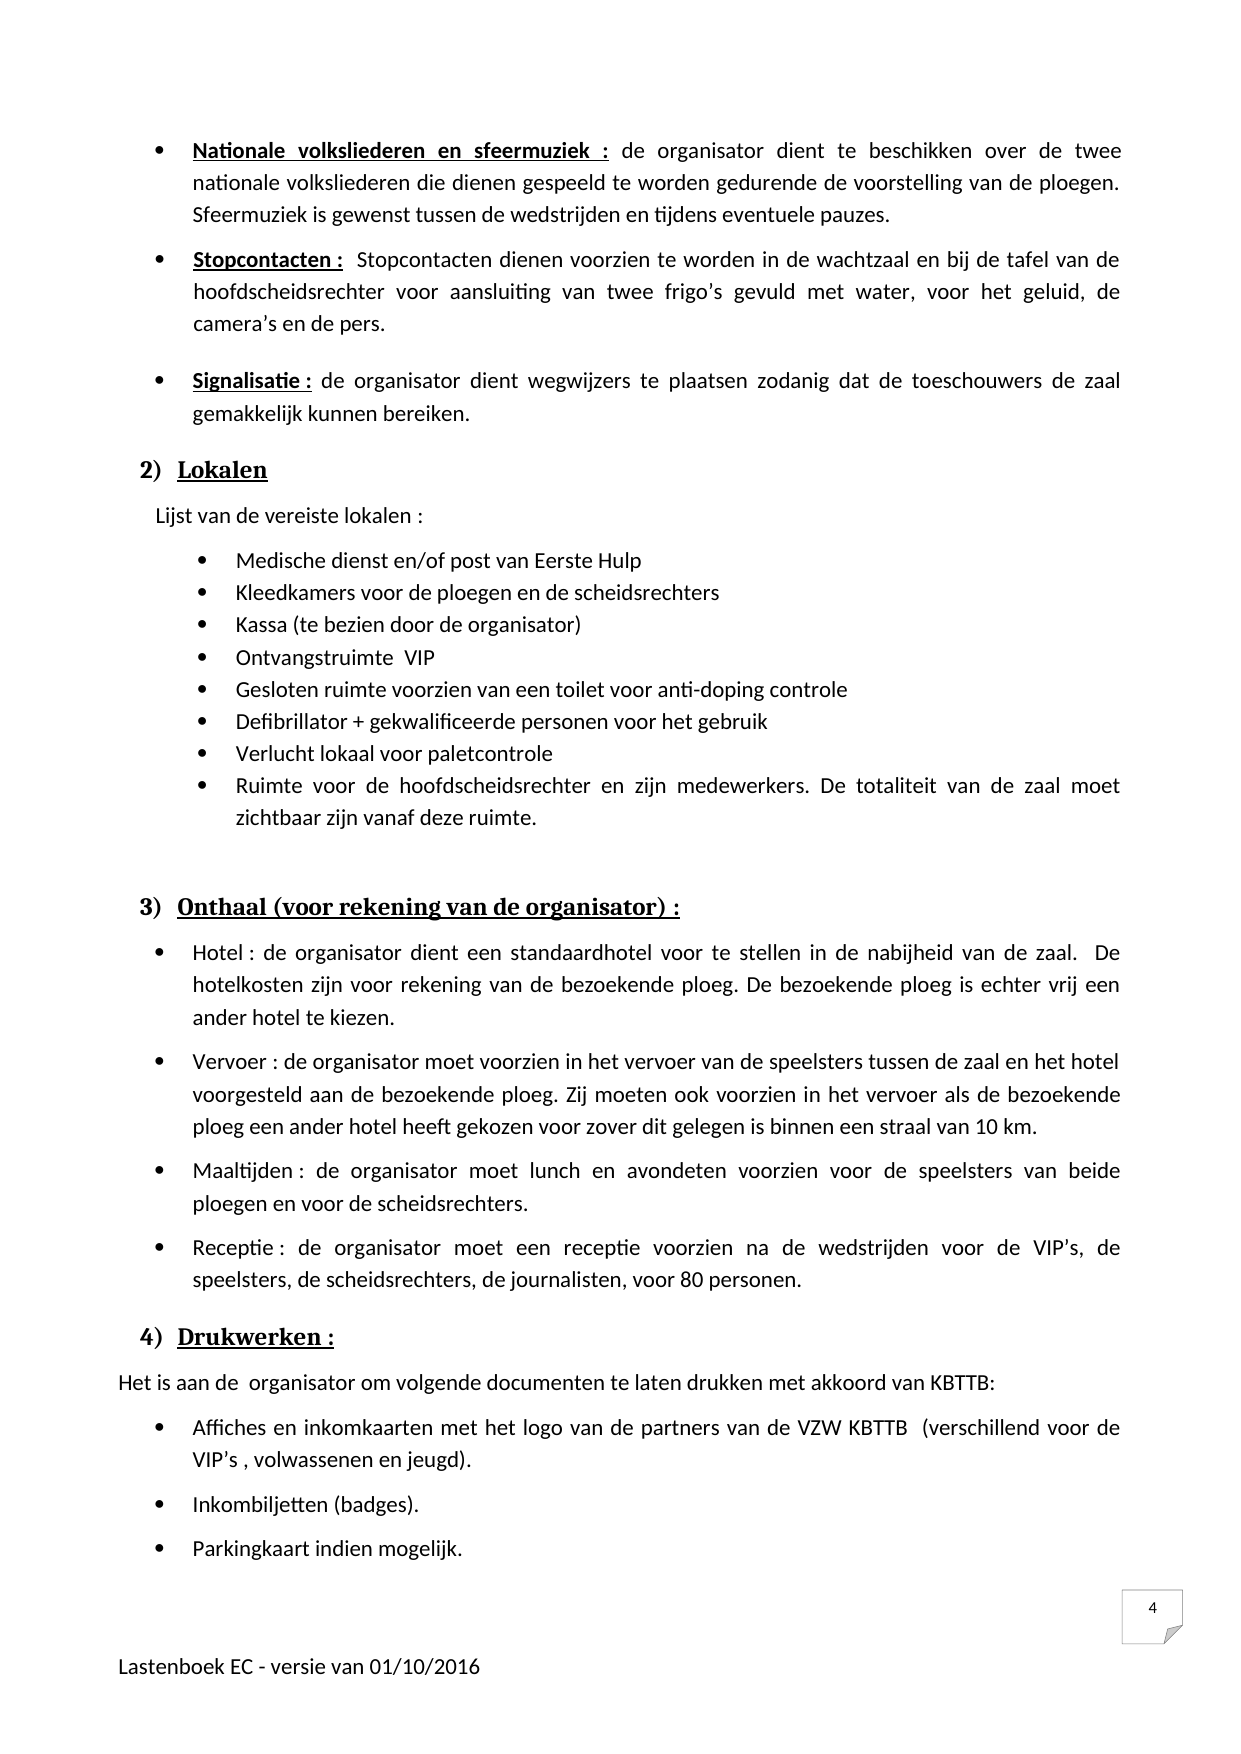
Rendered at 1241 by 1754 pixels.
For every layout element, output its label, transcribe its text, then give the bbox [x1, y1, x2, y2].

list Onthaal (voor rekening van de organisator) : [140, 893, 1122, 922]
list Kleedkamers voor de ploegen en de scheidsrechters [198, 578, 1122, 606]
list Kassa (te bezien door de organisator) [198, 610, 1122, 638]
list Verlucht lokaal voor paletcontrole [198, 739, 1122, 767]
list Drukwerken : [140, 1323, 1122, 1352]
list Medische dienst en/of post van Eerste Hulp [198, 546, 1122, 574]
list Inkombiljetten (badges). [155, 1490, 1122, 1518]
text Het is aan de organisator om volgende documenten te laten drukken met akkoord van KBTTB: [118, 1368, 1122, 1396]
list Hotel : de organisator dient een standaardhotel voor te stellen in de nabijheid van de zaal. De hotelkosten zijn voor rekening van de bezoekende ploeg. De bezoekende ploeg is echter vrij een ander hotel te kiezen. [155, 938, 1122, 1031]
list Maaltijden : de organisator moet lunch en avondeten voorzien voor de speelsters van beide ploegen en voor de scheidsrechters. [155, 1157, 1122, 1217]
list Receptie : de organisator moet een receptie voorzien na de wedstrijden voor de VIP’s, de speelsters, de scheidsrechters, de journalisten, voor 80 personen. [155, 1233, 1122, 1294]
list Ruimte voor de hoofdscheidsrechter en zijn medewerkers. De totaliteit van de zaal moet zichtbaar zijn vanaf deze ruimte. [198, 771, 1122, 832]
text Lijst van de vereiste lokalen : [155, 501, 1122, 529]
subtitle Signalisatie : de organisator dient wegwijzers te plaatsen zodanig dat de toeschouwers de zaal gemakkelijk kunnen bereiken. [155, 366, 1122, 427]
list Stopcontacten : Stopcontacten dienen voorzien te worden in de wachtzaal en bij de tafel van de hoofdscheidsrechter voor aansluiting van twee frigo’s gevuld met water, voor het geluid, de camera’s en de pers. [156, 245, 1122, 337]
list Ontvangstruimte VIP [198, 643, 1122, 671]
list Parkingkaart indien mogelijk. [155, 1534, 1122, 1563]
subtitle Nationale volksliederen en sfeermuziek : de organisator dient te beschikken over de twee nationale volksliederen die dienen gespeeld te worden gedurende de voorstelling van de ploegen. Sfeermuziek is gewenst tussen de wedstrijden en tijdens eventuele pauzes. [155, 136, 1122, 228]
list Defibrillator + gekwalificeerde personen voor het gebruik [198, 707, 1122, 735]
list Affiches en inkomkaarten met het logo van de partners van de VZW KBTTB (verschillend voor de VIP’s , volwassenen en jeugd). [155, 1413, 1122, 1473]
list Gesloten ruimte voorzien van een toilet voor anti-doping controle [198, 675, 1122, 703]
list Lokalen [140, 456, 1122, 484]
list Vervoer : de organisator moet voorzien in het vervoer van de speelsters tussen de zaal en het hotel voorgesteld aan de bezoekende ploeg. Zij moeten ook voorzien in het vervoer als de bezoekende ploeg een ander hotel heeft gekozen voor zover dit gelegen is binnen een straal van 10 km. [155, 1047, 1122, 1140]
